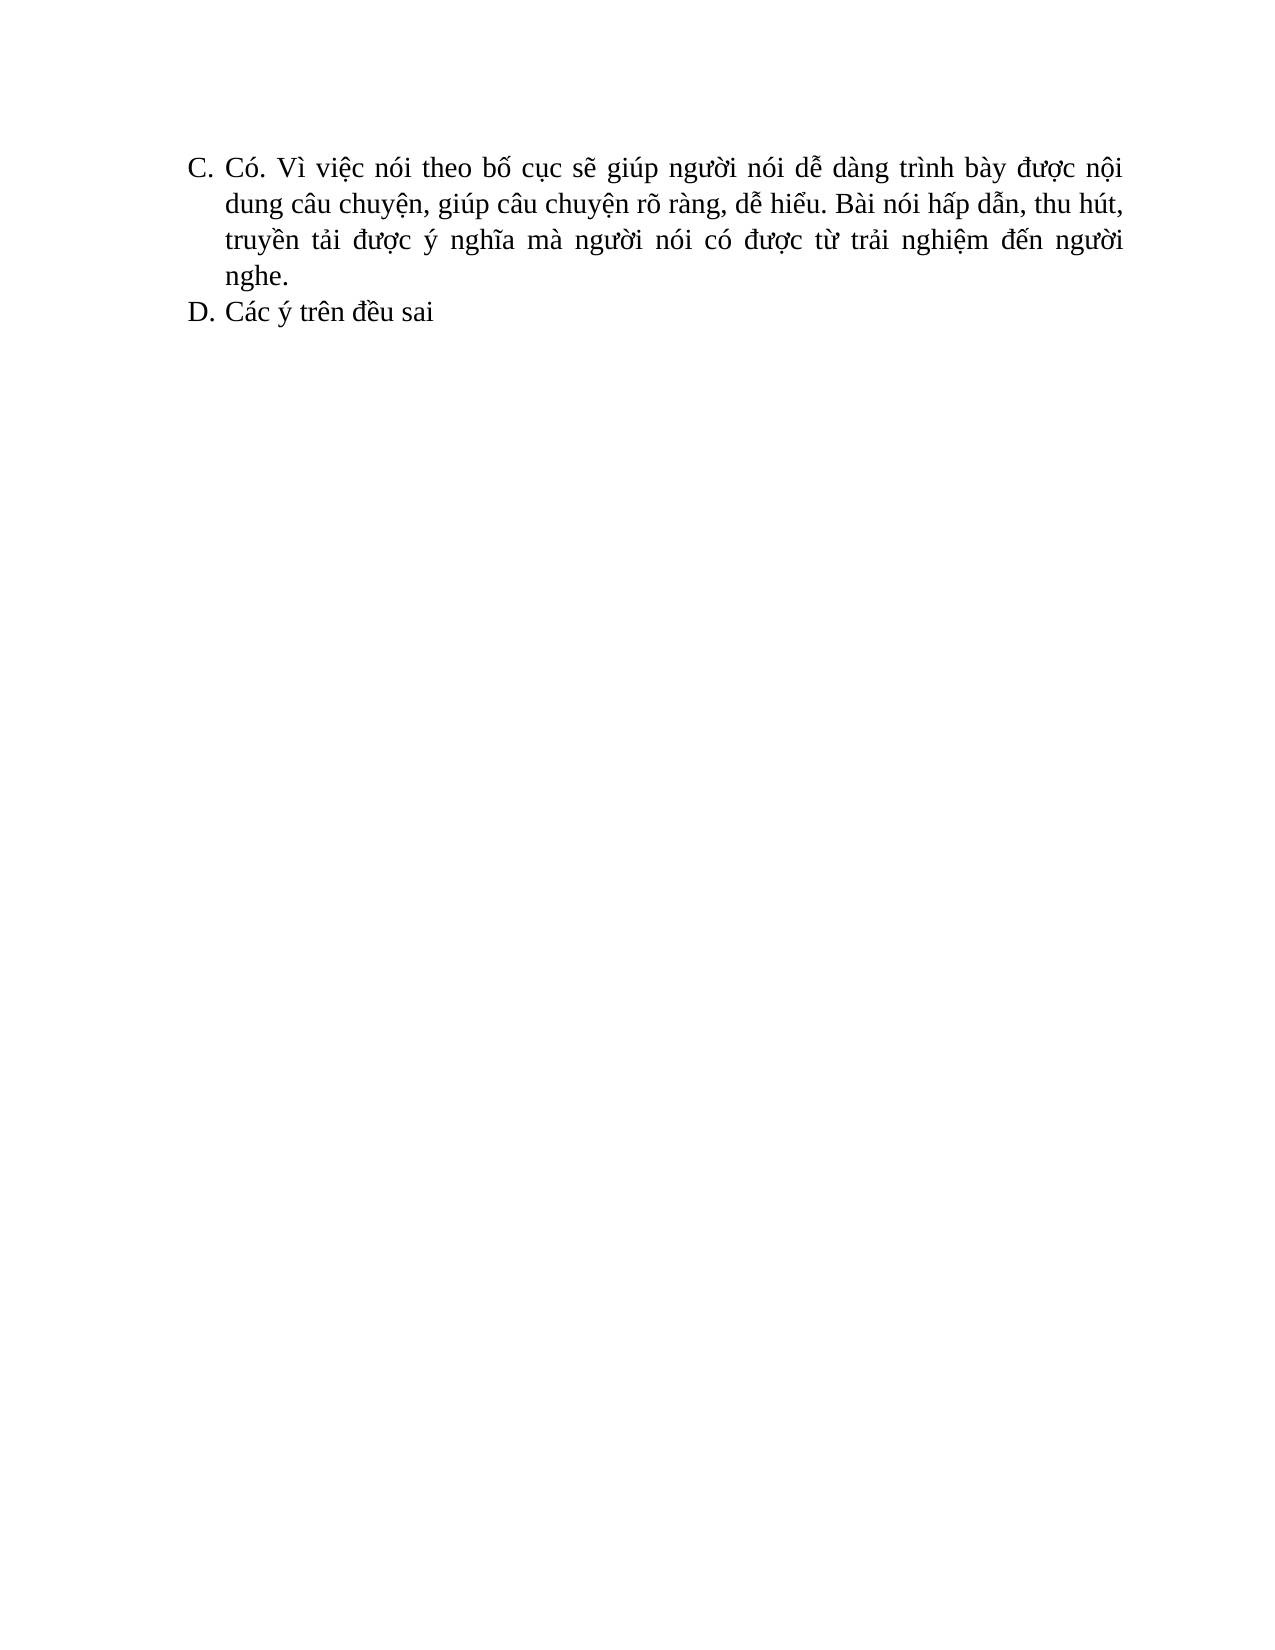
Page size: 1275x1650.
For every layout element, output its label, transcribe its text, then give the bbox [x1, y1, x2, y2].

list Các ý trên đều sai [187, 294, 1125, 328]
list Có. Vì việc nói theo bố cục sẽ giúp người nói dễ dàng trình bày được nội dung câu chuyện, giúp câu chuyện rõ ràng, dễ hiểu. Bài nói hấp dẫn, thu hút, truyền tải được ý nghĩa mà người nói có được từ trải nghiệm đến người nghe. [187, 150, 1125, 292]
